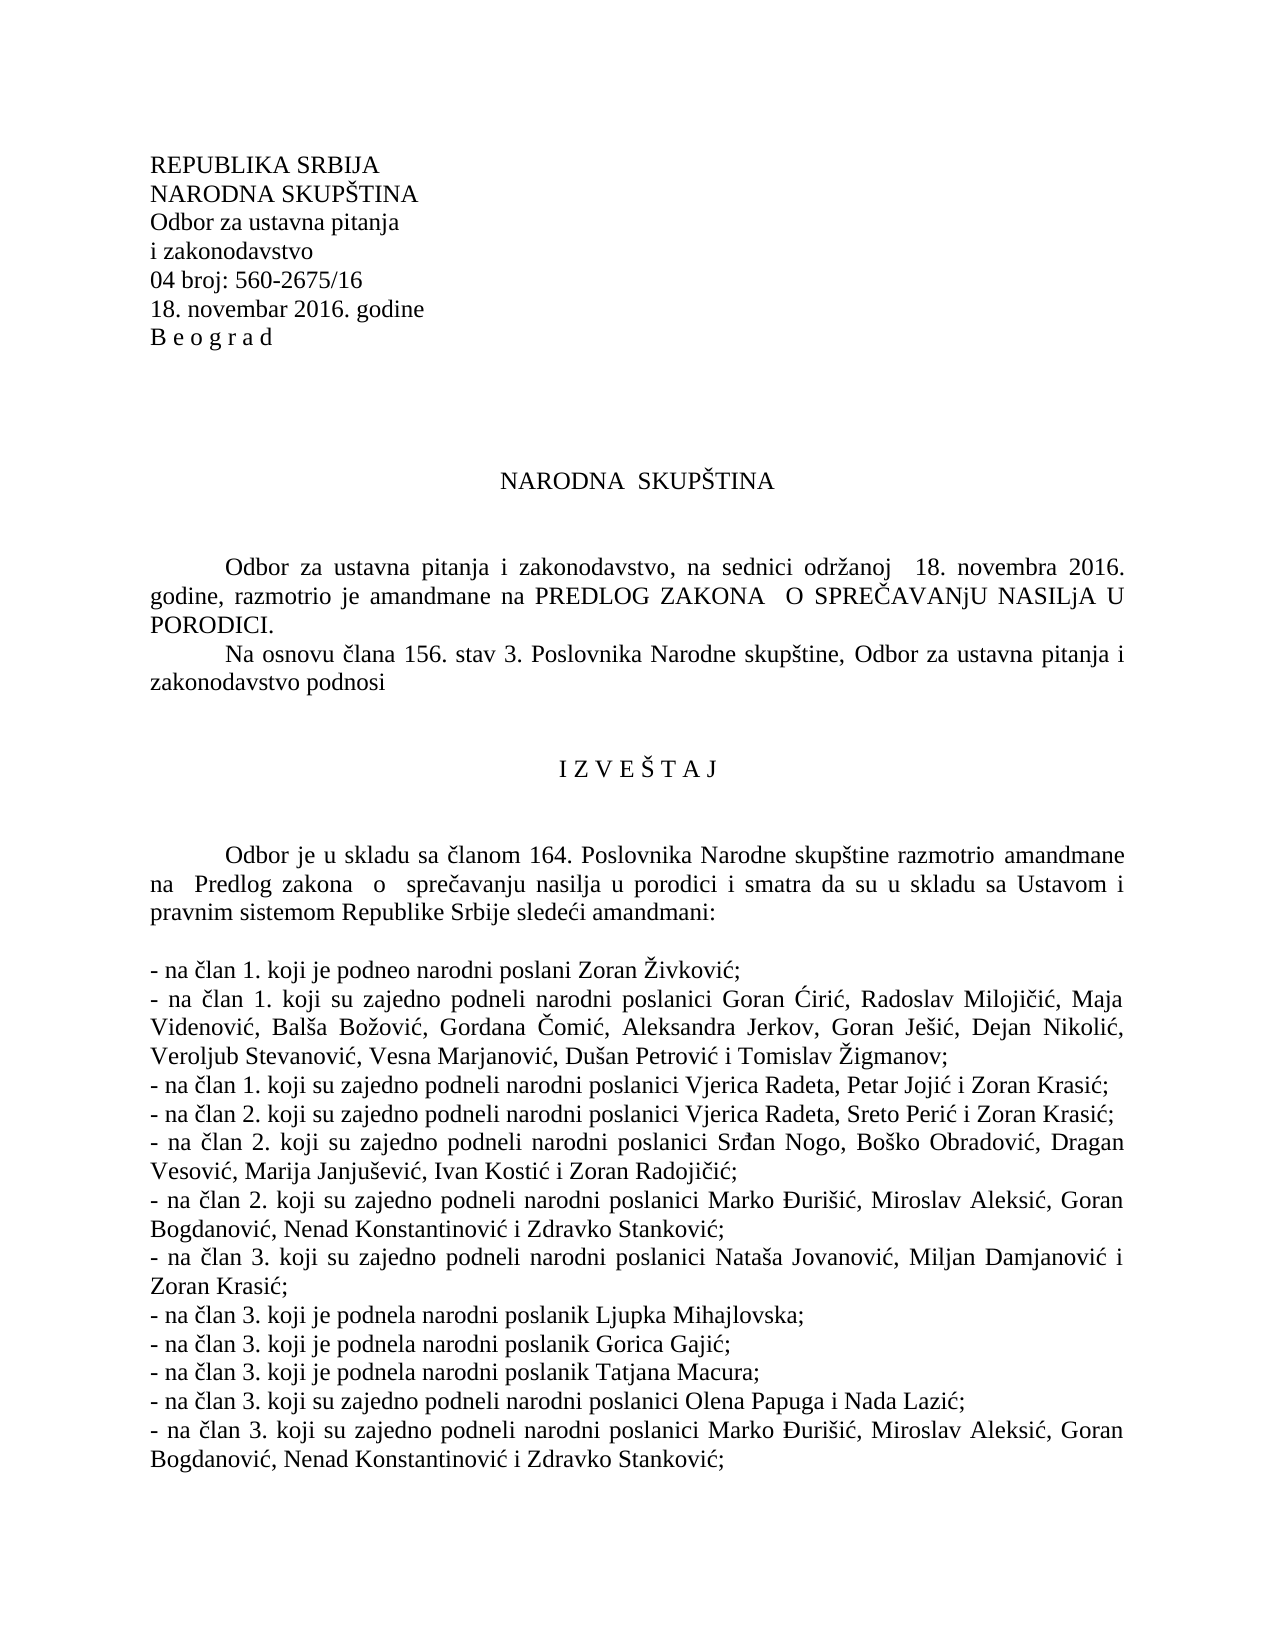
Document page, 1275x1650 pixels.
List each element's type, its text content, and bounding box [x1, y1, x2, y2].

text - na član 2. koji su zajedno podneli narodni poslanici Srđan Nogo, Boško Obradović, Dragan Vesović, Marija Janjušević, Ivan Kostić i Zoran Radojičić; [150, 1127, 1125, 1185]
text - na član 3. koji je podnela narodni poslanik Ljupka Mihajlovska; [150, 1300, 1125, 1329]
text 04 broj: 560-2675/16 [150, 265, 1125, 294]
text - na član 2. koji su zajedno podneli narodni poslanici Marko Đurišić, Miroslav Aleksić, Goran Bogdanović, Nenad Konstantinović i Zdravko Stanković; [150, 1185, 1125, 1242]
text NARODNA SKUPŠTINA [150, 466, 1125, 495]
text REPUBLIKA SRBIJA [150, 150, 1125, 179]
text - na član 1. koji su zajedno podneli narodni poslanici Goran Ćirić, Radoslav Milojičić, Maja Videnović, Balša Božović, Gordana Čomić, Aleksandra Jerkov, Goran Ješić, Dejan Nikolić, Veroljub Stevanović, Vesna Marjanović, Dušan Petrović i Tomislav Žigmanov; [150, 984, 1125, 1070]
text Odbor je u skladu sa članom 164. Poslovnika Narodne skupštine razmotrio amandmane na Predlog zakona o sprečavanju nasilja u porodici i smatra da su u skladu sa Ustavom i pravnim sistemom Republike Srbije sledeći amandmani: [150, 840, 1125, 926]
text I Z V E Š T A J [150, 754, 1125, 782]
text 18. novembar 2016. godine [150, 294, 1125, 322]
text - na član 3. koji je podnela narodni poslanik Gorica Gajić; [150, 1329, 1125, 1357]
text - na član 3. koji su zajedno podneli narodni poslanici Olena Papuga i Nada Lazić; [150, 1386, 1125, 1415]
text Odbor za ustavna pitanja [150, 207, 1125, 236]
text - na član 2. koji su zajedno podneli narodni poslanici Vjerica Radeta, Sreto Perić i Zoran Krasić; [150, 1099, 1125, 1127]
text NARODNA SKUPŠTINA [150, 179, 1125, 207]
text - na član 3. koji su zajedno podneli narodni poslanici Nataša Jovanović, Miljan Damjanović i Zoran Krasić; [150, 1242, 1125, 1300]
text i zakonodavstvo [150, 236, 1125, 265]
text - na član 3. koji su zajedno podneli narodni poslanici Marko Đurišić, Miroslav Aleksić, Goran Bogdanović, Nenad Konstantinović i Zdravko Stanković; [150, 1415, 1125, 1472]
text - na član 1. koji je podneo narodni poslani Zoran Živković; [150, 955, 1125, 984]
text B e o g r a d [150, 322, 1125, 351]
text - na član 1. koji su zajedno podneli narodni poslanici Vjerica Radeta, Petar Jojić i Zoran Krasić; [150, 1070, 1125, 1099]
text Na osnovu člana 156. stav 3. Poslovnika Narodne skupštine, Odbor za ustavna pitanja i zakonodavstvo podnosi [150, 639, 1125, 696]
text - na član 3. koji je podnela narodni poslanik Tatjana Macura; [150, 1357, 1125, 1386]
text Odbor za ustavna pitanja i zakonodavstvo, na sednici održanoj 18. novembra 2016. godine, razmotrio je amandmane na PREDLOG ZAKONA O SPREČAVANjU NASILjA U PORODICI. [150, 552, 1125, 639]
